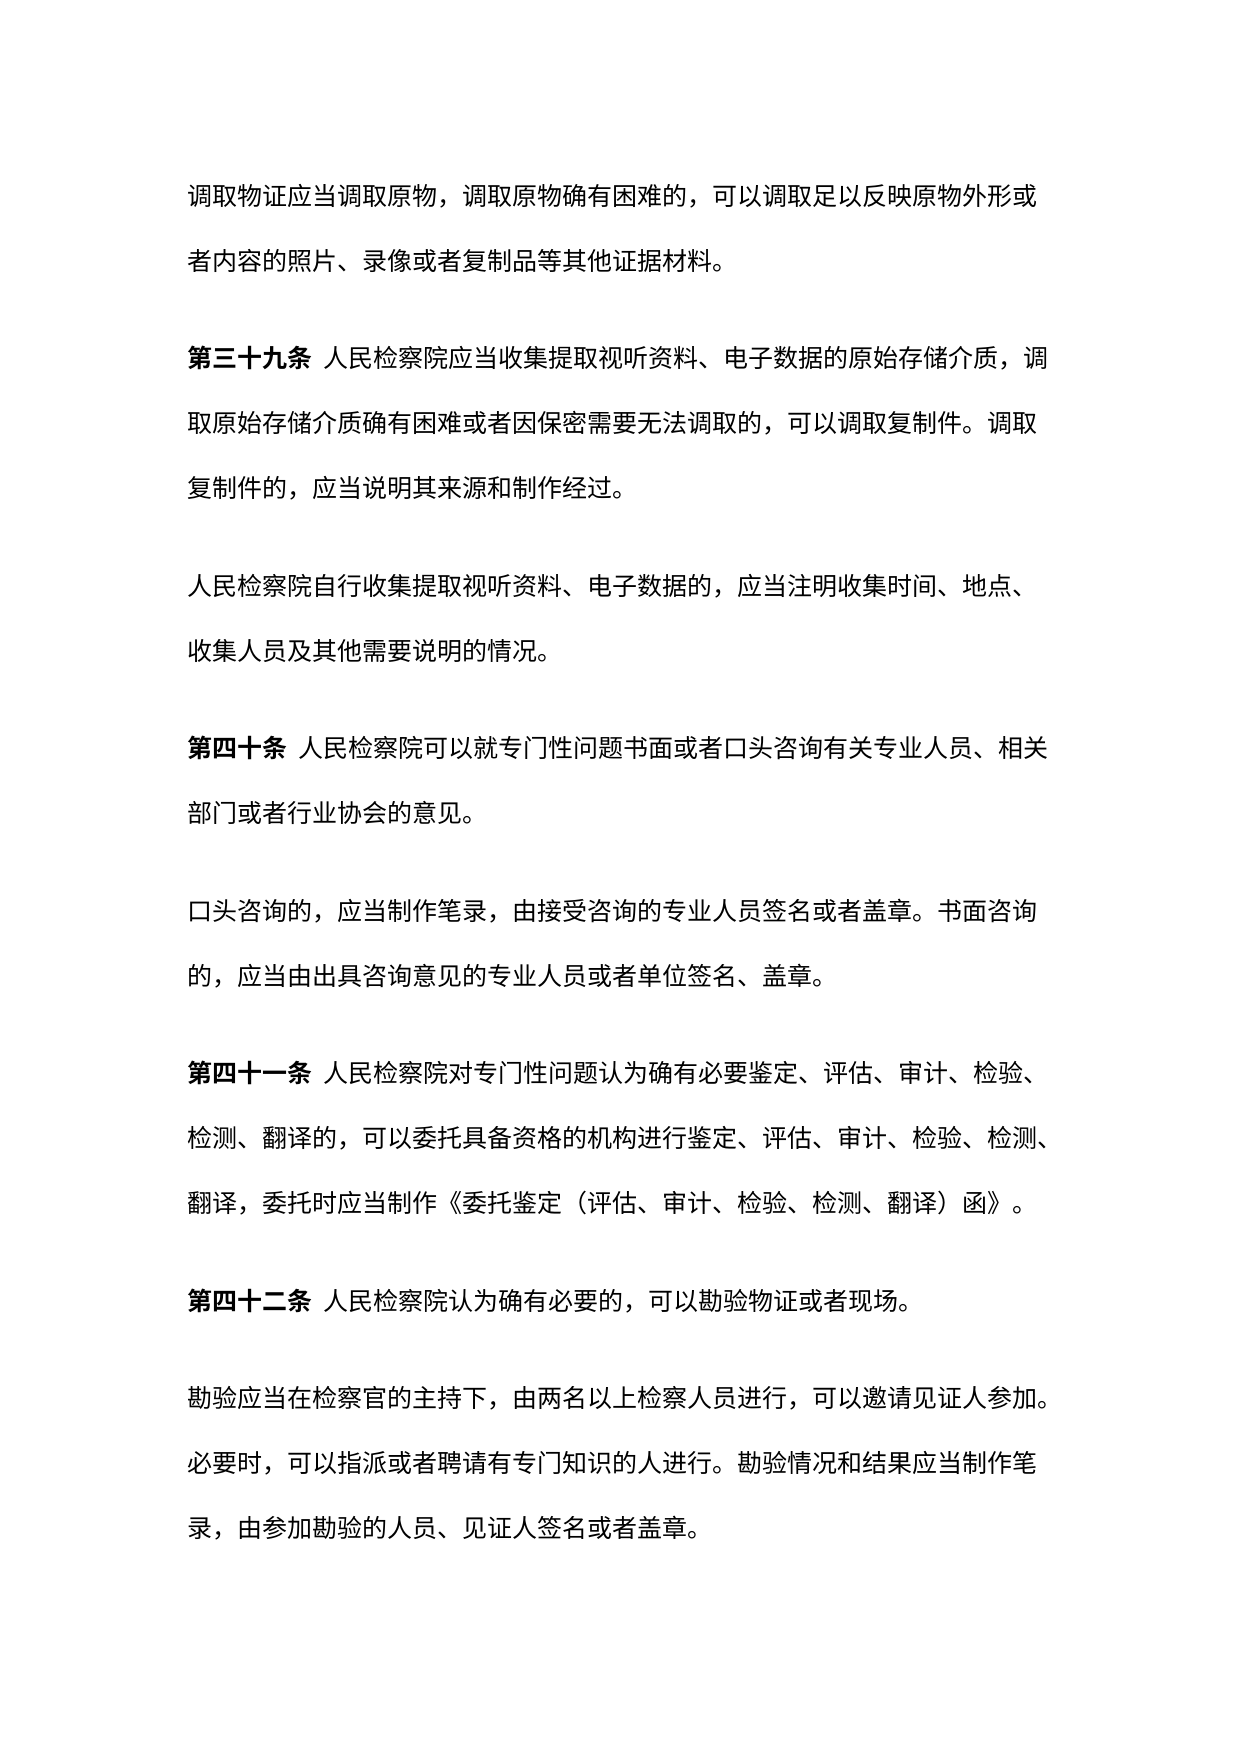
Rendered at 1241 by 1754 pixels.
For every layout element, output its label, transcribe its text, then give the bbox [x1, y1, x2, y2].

text 人民检察院自行收集提取视听资料、电子数据的，应当注明收集时间、地点、收集人员及其他需要说明的情况。 [187, 552, 1053, 682]
text 口头咨询的，应当制作笔录，由接受咨询的专业人员签名或者盖章。书面咨询的，应当由出具咨询意见的专业人员或者单位签名、盖章。 [187, 877, 1053, 1007]
text 第三十九条 人民检察院应当收集提取视听资料、电子数据的原始存储介质，调取原始存储介质确有困难或者因保密需要无法调取的，可以调取复制件。调取复制件的，应当说明其来源和制作经过。 [187, 324, 1053, 519]
text 第四十一条 人民检察院对专门性问题认为确有必要鉴定、评估、审计、检验、检测、翻译的，可以委托具备资格的机构进行鉴定、评估、审计、检验、检测、翻译，委托时应当制作《委托鉴定（评估、审计、检验、检测、翻译）函》。 [187, 1039, 1053, 1234]
text 勘验应当在检察官的主持下，由两名以上检察人员进行，可以邀请见证人参加。必要时，可以指派或者聘请有专门知识的人进行。勘验情况和结果应当制作笔录，由参加勘验的人员、见证人签名或者盖章。 [187, 1364, 1053, 1559]
text 调取物证应当调取原物，调取原物确有困难的，可以调取足以反映原物外形或者内容的照片、录像或者复制品等其他证据材料。 [187, 162, 1053, 292]
text 第四十二条 人民检察院认为确有必要的，可以勘验物证或者现场。 [187, 1267, 1053, 1332]
text 第四十条 人民检察院可以就专门性问题书面或者口头咨询有关专业人员、相关部门或者行业协会的意见。 [187, 714, 1053, 844]
